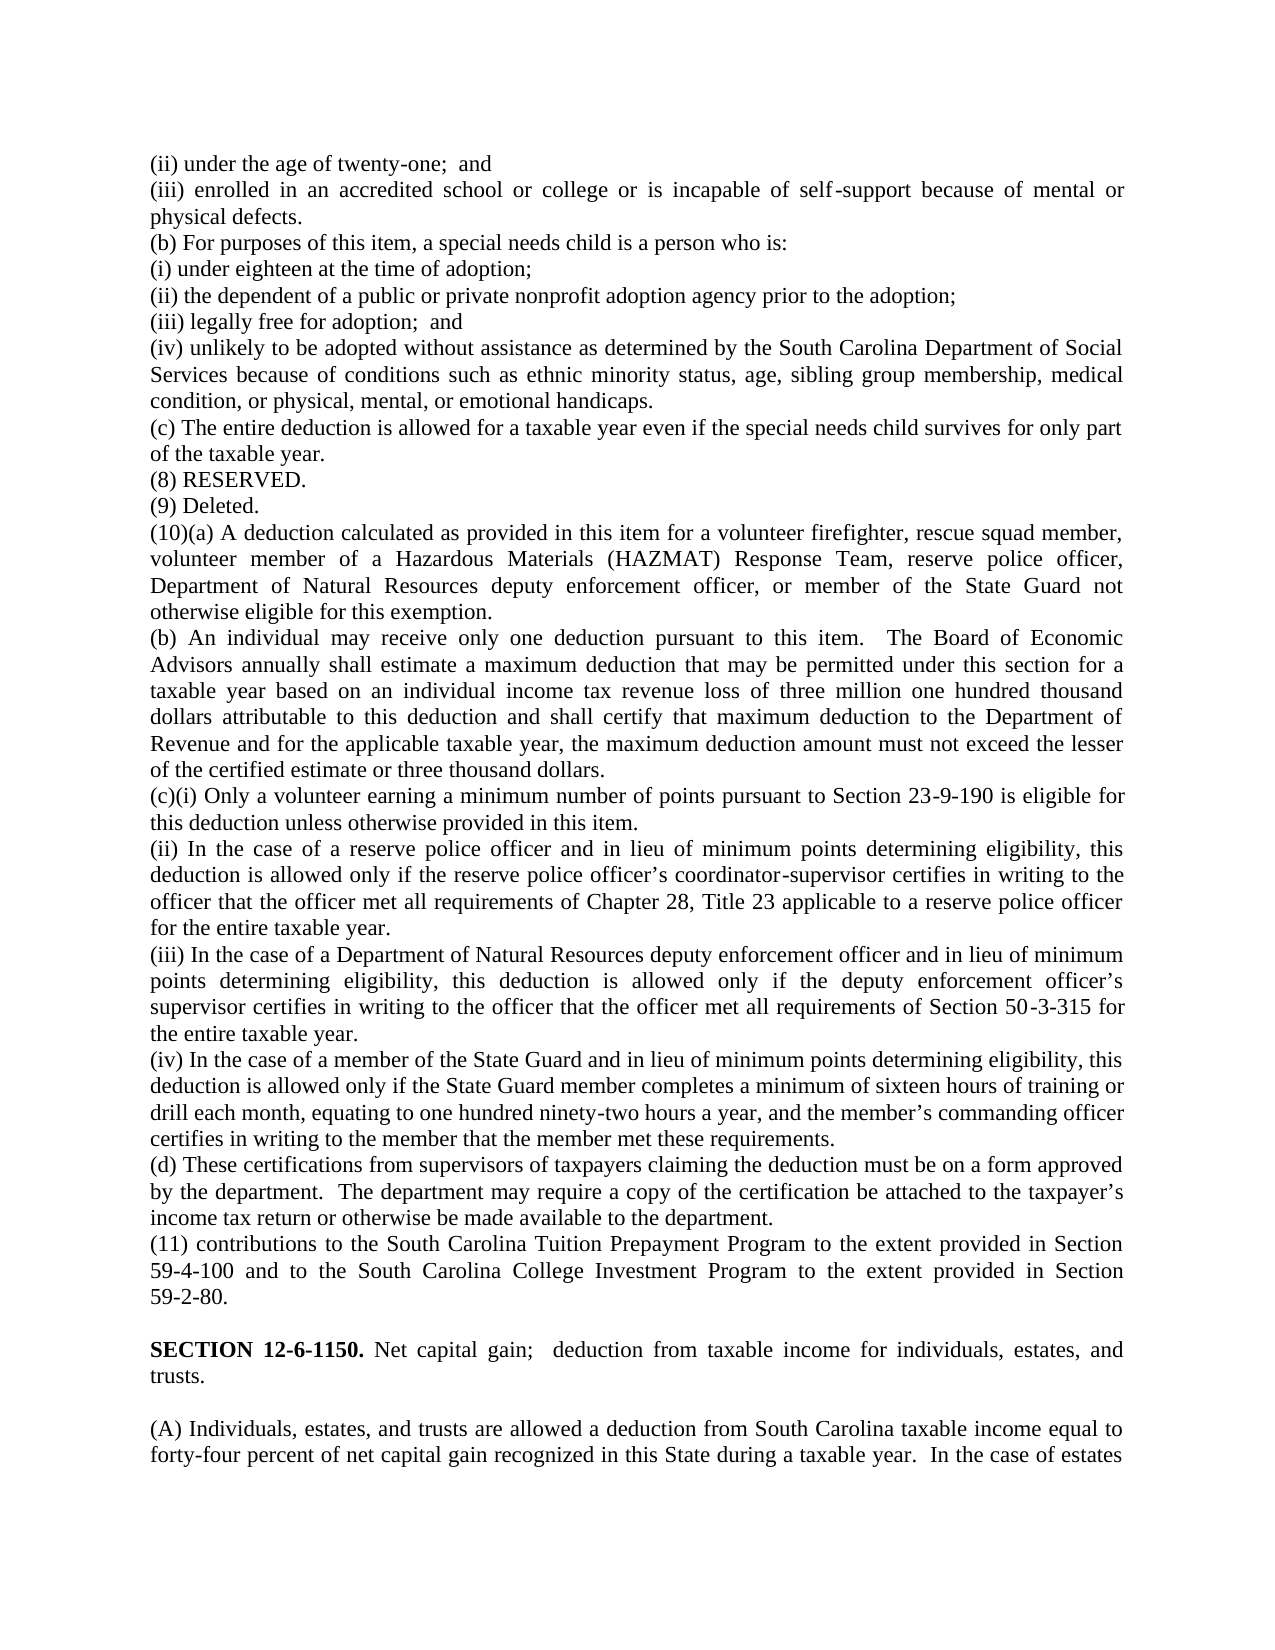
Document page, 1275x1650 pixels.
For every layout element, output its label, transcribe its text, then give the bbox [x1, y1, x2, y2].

text (ii) the dependent of a public or private nonprofit adoption agency prior to the adoption; [150, 282, 1125, 308]
text (c)(i) Only a volunteer earning a minimum number of points pursuant to Section 23-9-190 is eligible for this deduction unless otherwise provided in this item. [150, 782, 1125, 835]
text (iii) legally free for adoption; and [150, 308, 1125, 334]
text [150, 1415, 1125, 1468]
text (b) For purposes of this item, a special needs child is a person who is: [150, 229, 1125, 255]
text (c) The entire deduction is allowed for a taxable year even if the special needs child survives for only part of the taxable year. [150, 413, 1125, 466]
text SECTION 12-6-1150. Net capital gain; deduction from taxable income for individuals, estates, and trusts. [150, 1336, 1125, 1389]
text (9) Deleted. [150, 493, 1125, 519]
text (8) RESERVED. [150, 466, 1125, 493]
text (ii) under the age of twenty-one; and [150, 150, 1125, 176]
text (iii) In the case of a Department of Natural Resources deputy enforcement officer and in lieu of minimum points determining eligibility, this deduction is allowed only if the deputy enforcement officer’s supervisor certifies in writing to the officer that the officer met all requirements of Section 50-3-315 for the entire taxable year. [150, 941, 1125, 1046]
text (ii) In the case of a reserve police officer and in lieu of minimum points determining eligibility, this deduction is allowed only if the reserve police officer’s coordinator-supervisor certifies in writing to the officer that the officer met all requirements of Chapter 28, Title 23 applicable to a reserve police officer for the entire taxable year. [150, 835, 1125, 941]
text (iv) unlikely to be adopted without assistance as determined by the South Carolina Department of Social Services because of conditions such as ethnic minority status, age, sibling group membership, medical condition, or physical, mental, or emotional handicaps. [150, 334, 1125, 413]
text (iv) In the case of a member of the State Guard and in lieu of minimum points determining eligibility, this deduction is allowed only if the State Guard member completes a minimum of sixteen hours of training or drill each month, equating to one hundred ninety-two hours a year, and the member’s commanding officer certifies in writing to the member that the member met these requirements. [150, 1046, 1125, 1151]
text (11) contributions to the South Carolina Tuition Prepayment Program to the extent provided in Section 59-4-100 and to the South Carolina College Investment Program to the extent provided in Section 59-2-80. [150, 1231, 1125, 1309]
text (i) under eighteen at the time of adoption; [150, 255, 1125, 282]
text (d) These certifications from supervisors of taxpayers claiming the deduction must be on a form approved by the department. The department may require a copy of the certification be attached to the taxpayer’s income tax return or otherwise be made available to the department. [150, 1151, 1125, 1231]
text (b) An individual may receive only one deduction pursuant to this item. The Board of Economic Advisors annually shall estimate a maximum deduction that may be permitted under this section for a taxable year based on an individual income tax revenue loss of three million one hundred thousand dollars attributable to this deduction and shall certify that maximum deduction to the Department of Revenue and for the applicable taxable year, the maximum deduction amount must not exceed the lesser of the certified estimate or three thousand dollars. [150, 624, 1125, 782]
text (10)(a) A deduction calculated as provided in this item for a volunteer firefighter, rescue squad member, volunteer member of a Hazardous Materials (HAZMAT) Response Team, reserve police officer, Department of Natural Resources deputy enforcement officer, or member of the State Guard not otherwise eligible for this exemption. [150, 519, 1125, 624]
text (iii) enrolled in an accredited school or college or is incapable of self-support because of mental or physical defects. [150, 176, 1125, 229]
